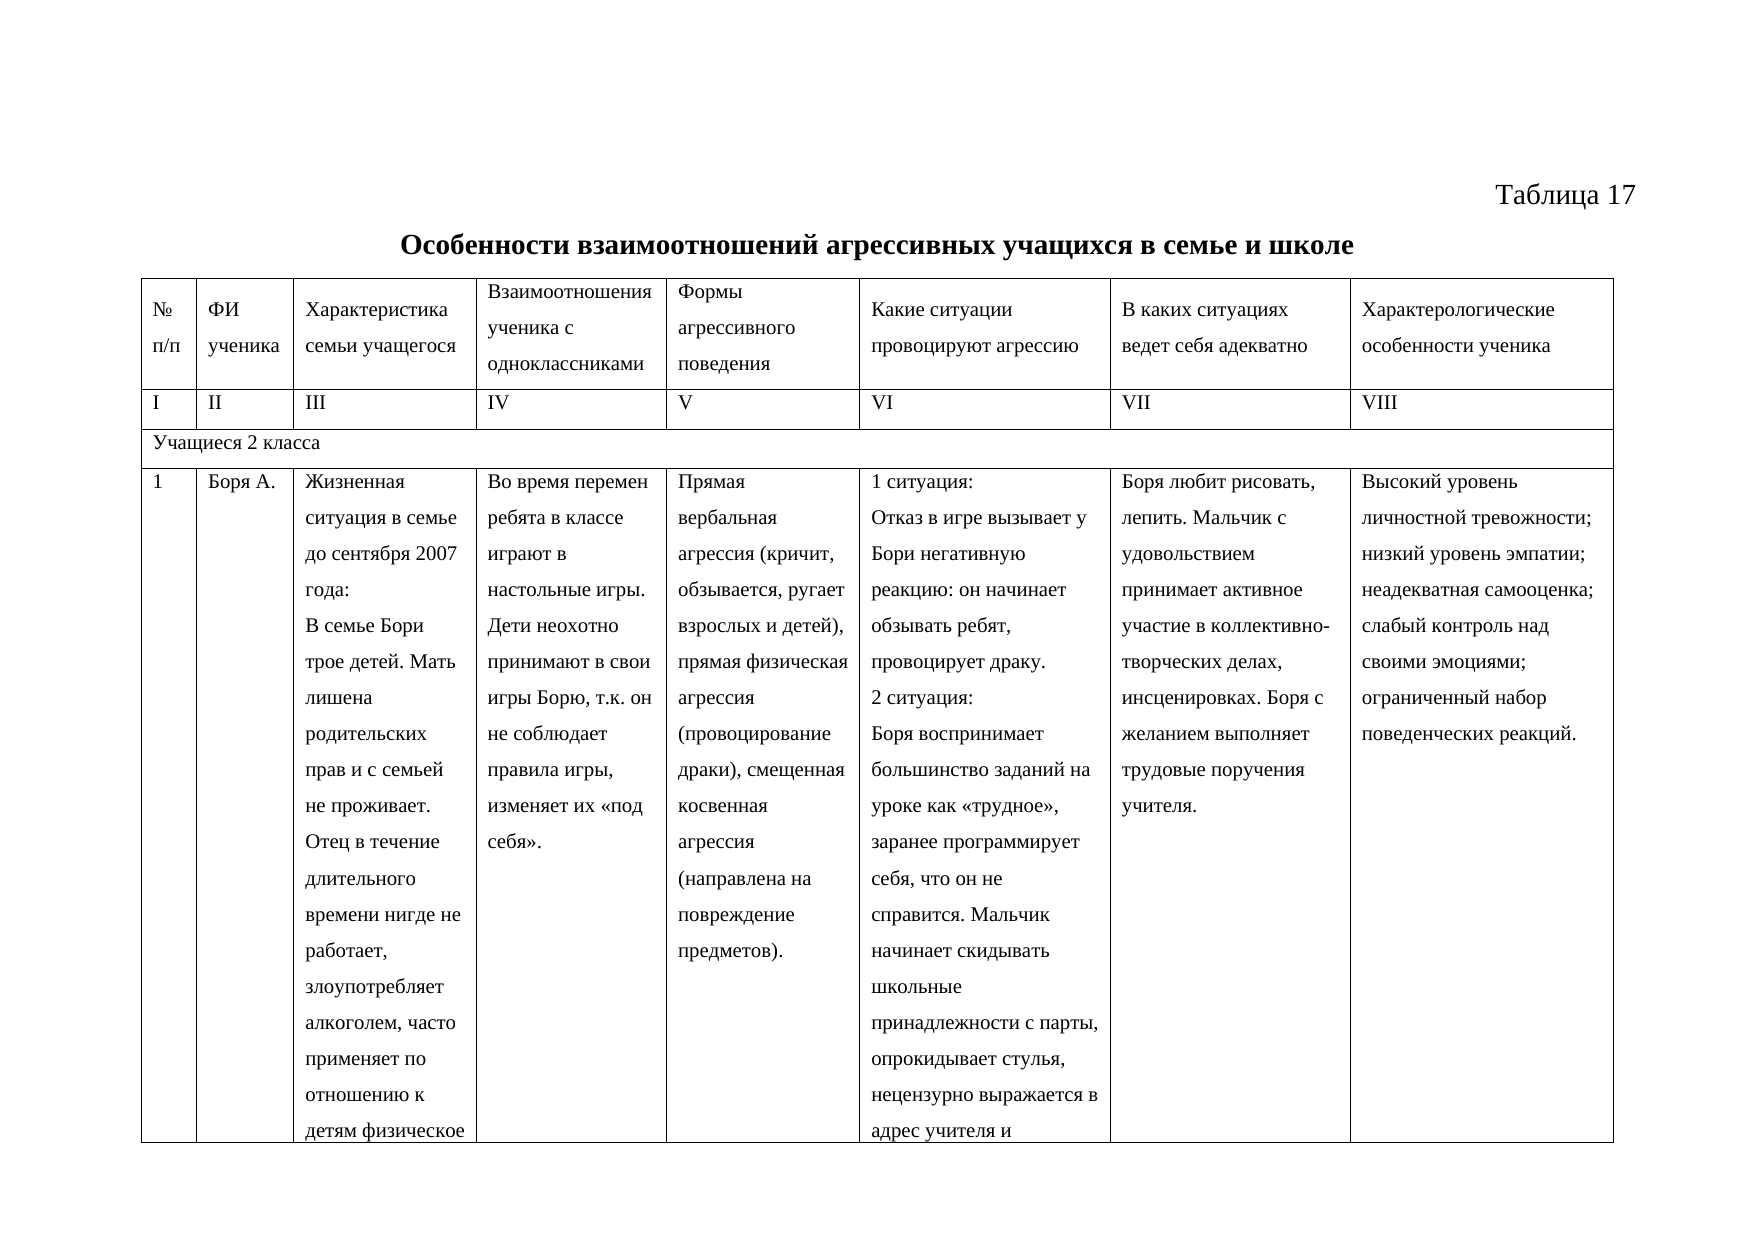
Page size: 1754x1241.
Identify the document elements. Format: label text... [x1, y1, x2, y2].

table_cell Учащиеся 2 класса [142, 430, 1613, 468]
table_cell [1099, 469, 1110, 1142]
table_header В каких ситуациях ведет себя адекватно [1111, 279, 1350, 389]
table_header Взаимоотношения ученика с одноклассниками [477, 279, 666, 389]
text Таблица 17 [118, 177, 1636, 211]
table_cell Боря А. [197, 469, 293, 1142]
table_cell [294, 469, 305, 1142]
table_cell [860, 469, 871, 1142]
table_cell II [197, 390, 293, 429]
text Особенности взаимоотношений агрессивных учащихся в семье и школе [118, 227, 1636, 261]
table_cell VII [1111, 390, 1350, 429]
table_cell V [667, 390, 859, 429]
table_cell VI [860, 390, 1110, 429]
table_header Какие ситуации провоцируют агрессию [860, 279, 1110, 389]
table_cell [1111, 469, 1350, 1142]
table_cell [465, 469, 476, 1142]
table_cell IV [477, 390, 666, 429]
table_cell III [294, 390, 476, 429]
table_header Формы агрессивного поведения [667, 279, 859, 389]
table_header ФИ ученика [197, 279, 293, 389]
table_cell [477, 469, 666, 1142]
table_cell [667, 469, 859, 1142]
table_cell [1351, 469, 1613, 1142]
table_header Характерологические особенности ученика [1351, 279, 1613, 389]
table_cell I [142, 390, 196, 429]
table_cell 1 [142, 469, 196, 1142]
table_header Характеристика семьи учащегося [294, 279, 476, 389]
table_cell VIII [1351, 390, 1613, 429]
table_header № п/п [142, 279, 196, 389]
